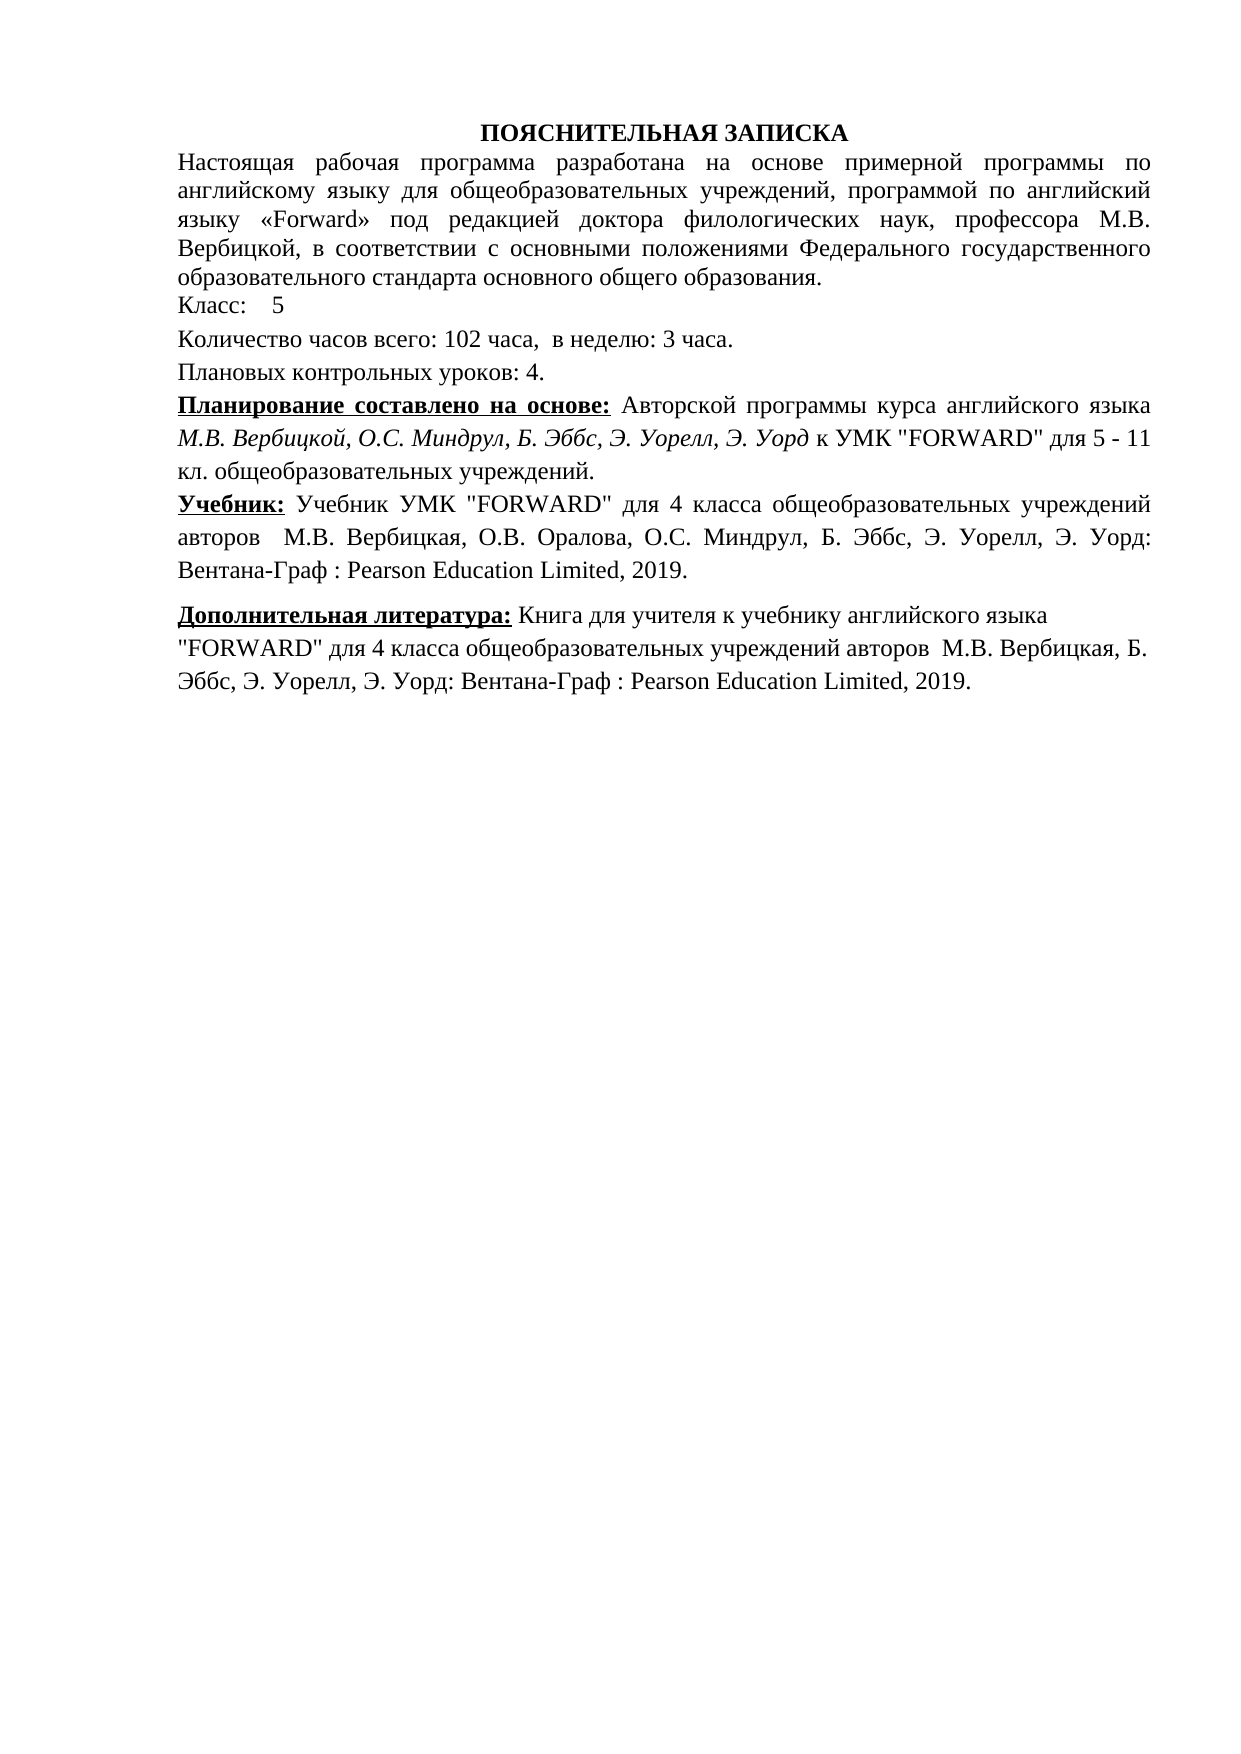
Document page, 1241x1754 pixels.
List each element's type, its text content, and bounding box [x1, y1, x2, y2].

text Учебник: Учебник УМК "FORWARD" для 4 класса общеобразовательных учреждений авторов М.В. Вербицкая, О.В. Оралова, О.С. Миндрул, Б. Эббс, Э. Уорелл, Э. Уорд: Вентана-Граф : Pearson Education Limited, 2019. [177, 489, 1152, 583]
text Настоящая рабочая программа разработана на основе примерной программы по английскому языку для общеобразовательных учреждений, программой по английский языку «Forward» под редакцией доктора филологических наук, профессора М.В. Вербицкой, в соответствии с основными положениями Федерального государственного образовательного стандарта основного общего образования. [177, 147, 1152, 291]
text Дополнительная литература: Книга для учителя к учебнику английского языка "FORWARD" для 4 класса общеобразовательных учреждений авторов М.В. Вербицкая, Б. Эббс, Э. Уорелл, Э. Уорд: Вентана-Граф : Pearson Education Limited, 2019. [177, 600, 1153, 695]
text Количество часов всего: 102 часа, в неделю: 3 часа. [177, 324, 1152, 352]
text Плановых контрольных уроков: 4. [177, 357, 1152, 385]
text Планирование составлено на основе: Авторской программы курса английского языка М.В. Вербицкой, О.С. Миндрул, Б. Эббс, Э. Уорелл, Э. Уорд к УМК "FORWARD" для 5 - 11 кл. общеобразовательных учреждений. [177, 390, 1152, 484]
text ПОЯСНИТЕЛЬНАЯ ЗАПИСКА [177, 118, 1152, 147]
text Класс: 5 [177, 291, 1152, 319]
